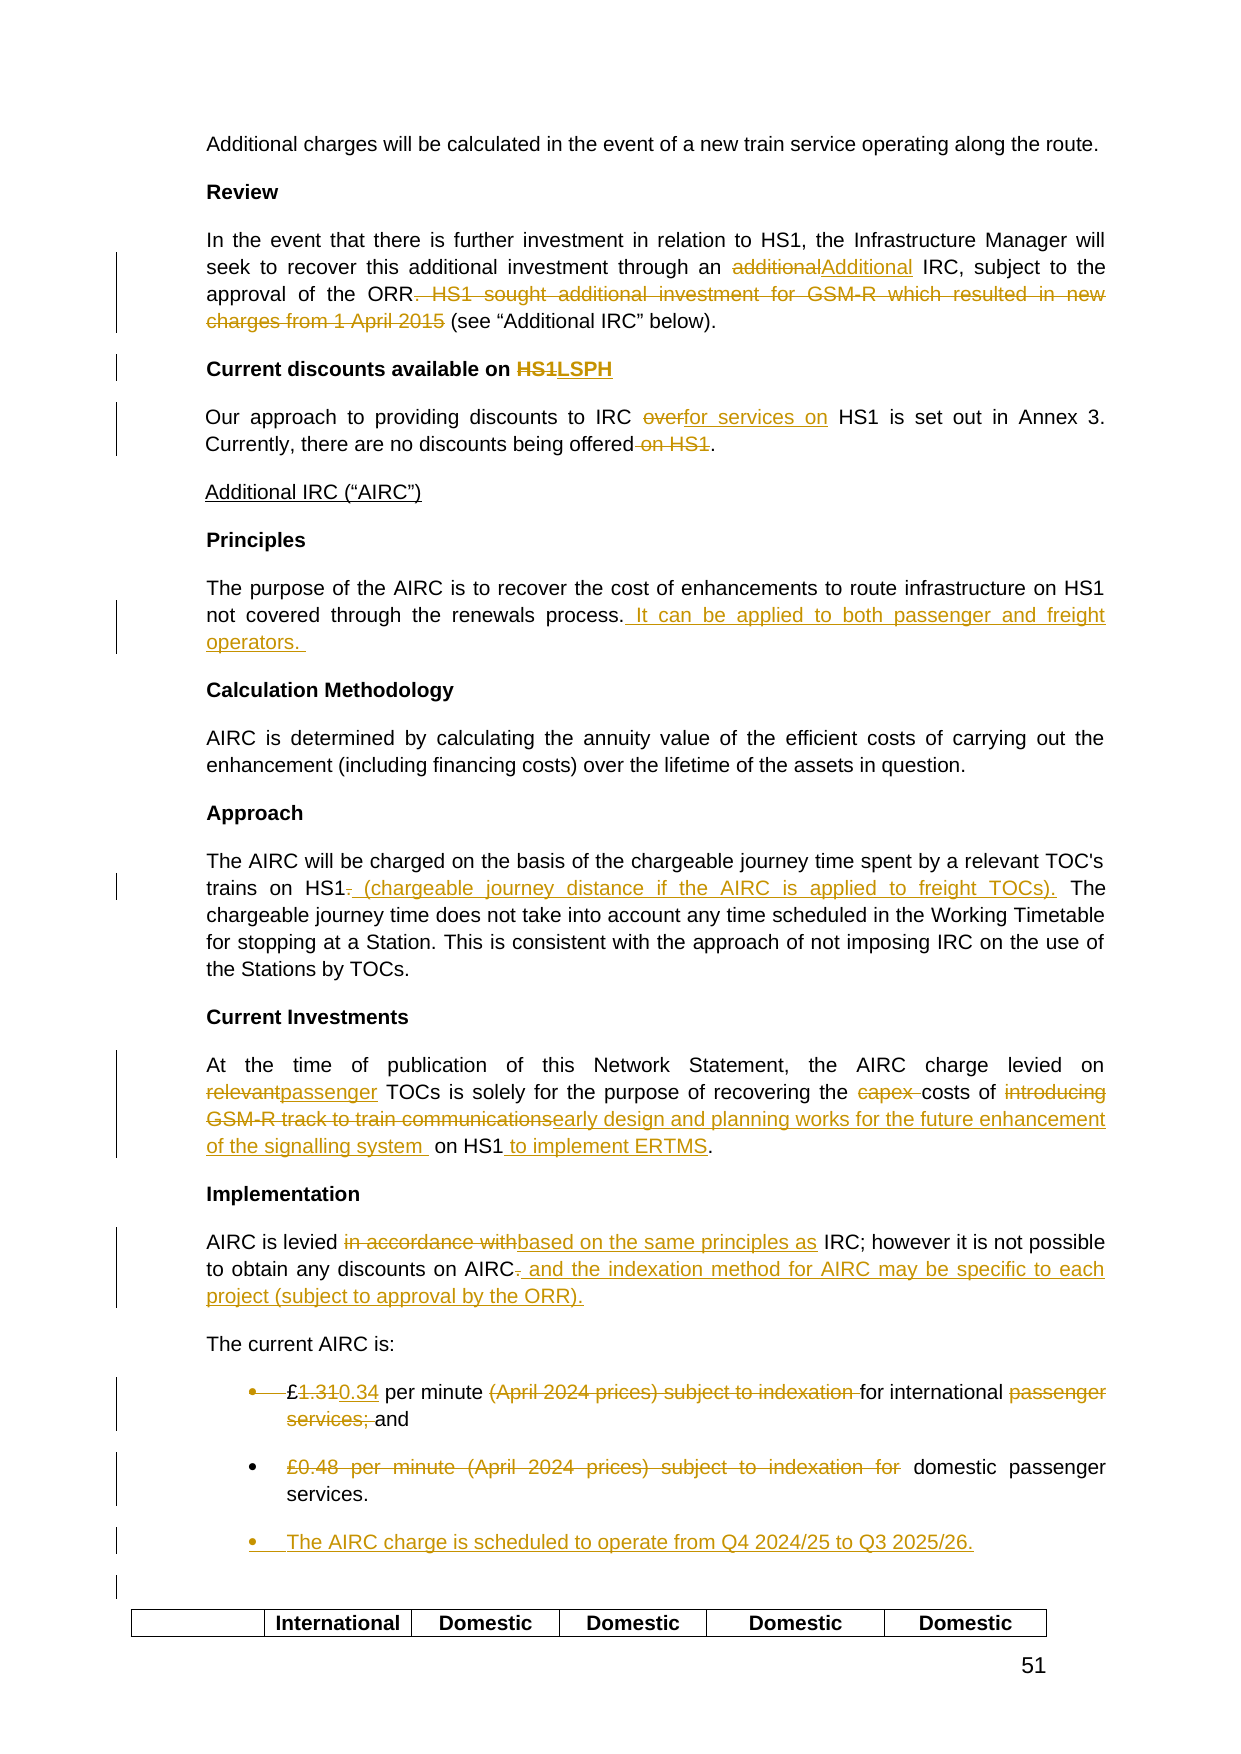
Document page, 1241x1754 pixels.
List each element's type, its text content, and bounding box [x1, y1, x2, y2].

table_header [132, 1610, 264, 1636]
text Additional charges will be calculated in the event of a new train service operating along the route. [206, 129, 1106, 156]
text Our approach to providing discounts to IRC HS1 is set out in Annex 3. Currently, there are no discounts being offered. [131, 402, 1106, 456]
text Review [206, 177, 1106, 204]
text Calculation Methodology [206, 675, 1106, 702]
text At the time of publication of this Network Statement, the AIRC charge levied on TOCs is solely for the purpose of recovering the costs of on HS1. [206, 1050, 1106, 1158]
text The purpose of the AIRC is to recover the cost of enhancements to route infrastructure on HS1 not covered through the renewals process. [206, 573, 1106, 654]
text Implementation [206, 1179, 1106, 1206]
list domestic passenger services. [249, 1452, 1106, 1506]
text AIRC is levied IRC; however it is not possible to obtain any discounts on AIRC [206, 1227, 1106, 1308]
text In the event that there is further investment in relation to HS1, the Infrastructure Manager will seek to recover this additional investment through an IRC, subject to the approval of the ORR (see “Additional IRC” below). [206, 225, 1106, 333]
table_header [707, 1610, 884, 1636]
list £ per minute for international and [249, 1377, 1106, 1431]
text Principles [206, 525, 1106, 552]
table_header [560, 1610, 706, 1636]
text Additional IRC (“AIRC”) [131, 477, 1106, 504]
text Current Investments [206, 1002, 1106, 1029]
text The current AIRC is: [206, 1329, 1106, 1356]
text The AIRC will be charged on the basis of the chargeable journey time spent by a relevant TOC's trains on HS1 The chargeable journey time does not take into account any time scheduled in the Working Timetable for stopping at a Station. This is consistent with the approach of not imposing IRC on the use of the Stations by TOCs. [206, 846, 1106, 981]
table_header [885, 1610, 1046, 1636]
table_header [412, 1610, 559, 1636]
text Approach [206, 798, 1106, 825]
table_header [265, 1610, 411, 1636]
text AIRC is determined by calculating the annuity value of the efficient costs of carrying out the enhancement (including financing costs) over the lifetime of the assets in question. [206, 723, 1106, 777]
text Current discounts available on [206, 354, 1106, 381]
